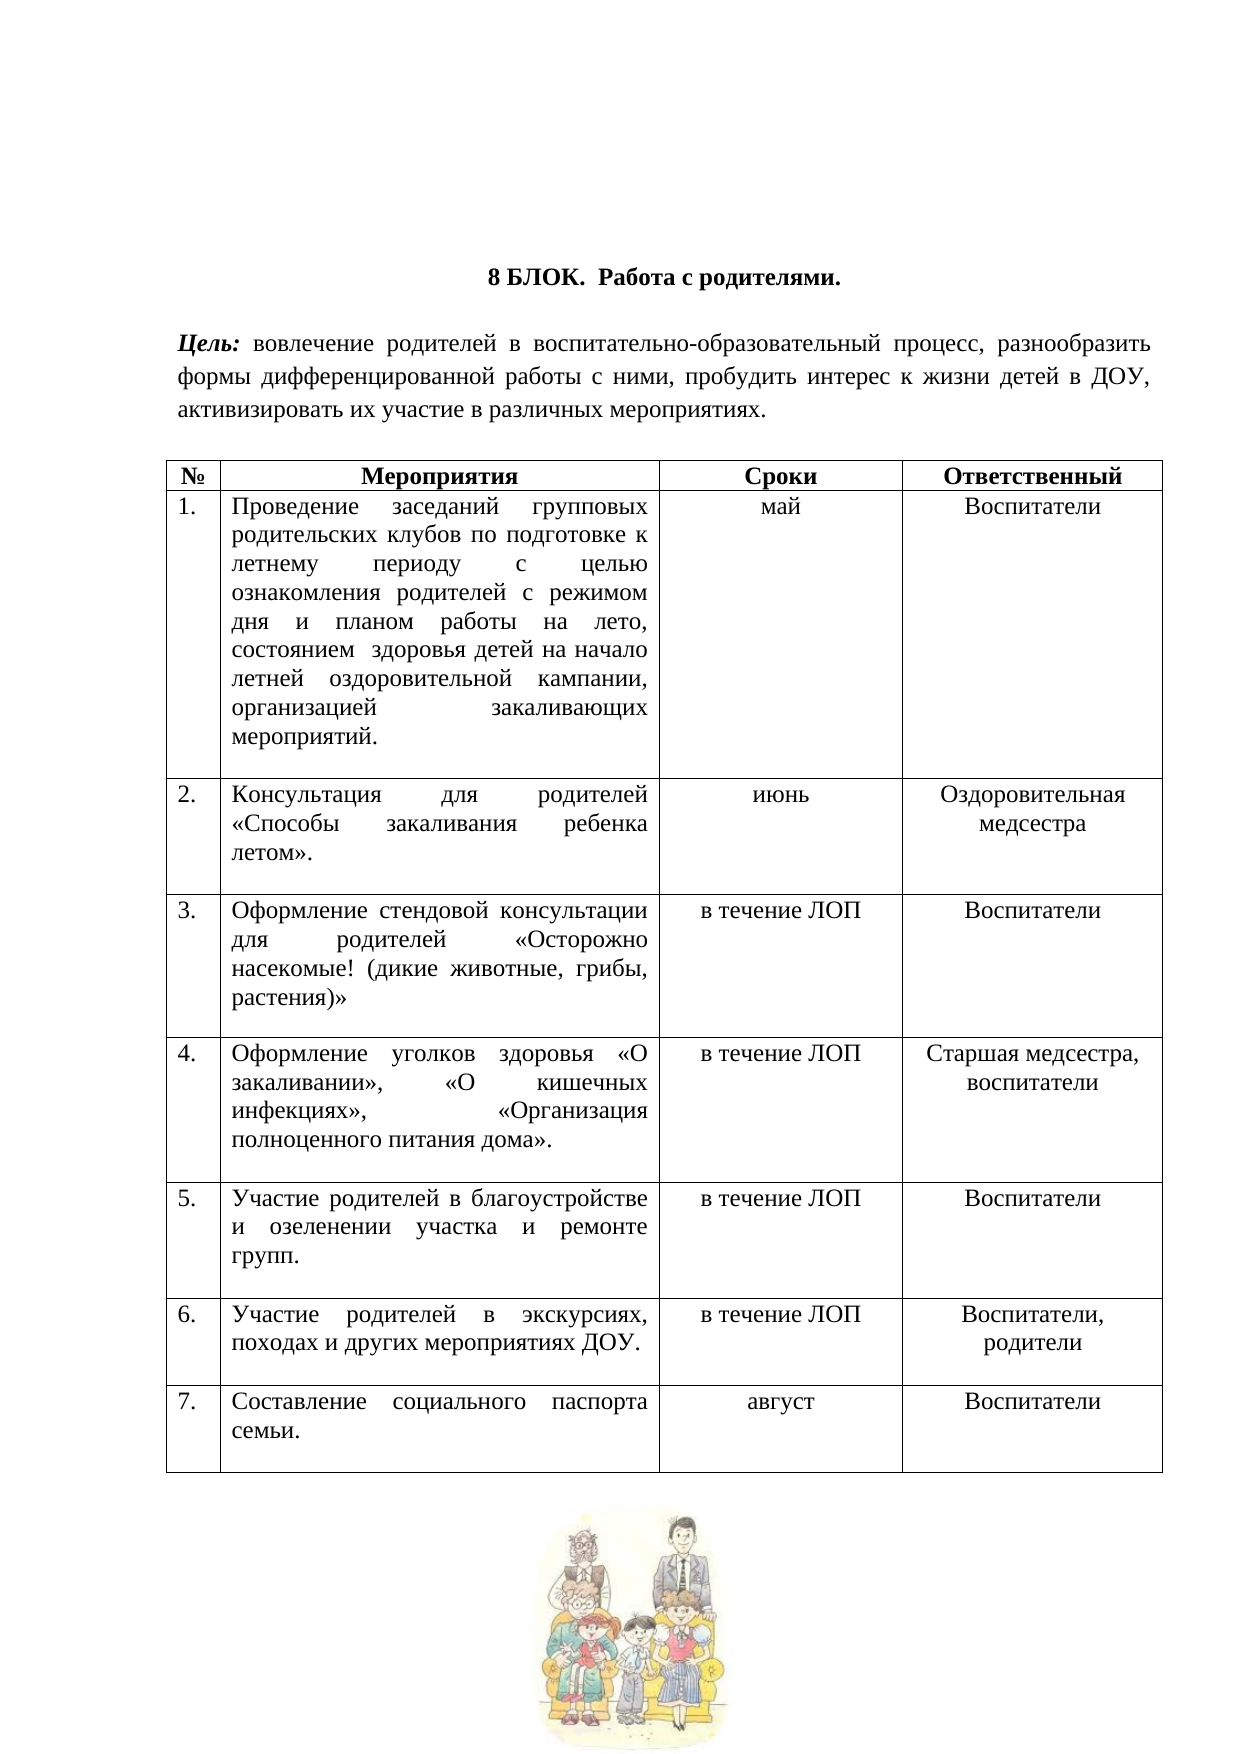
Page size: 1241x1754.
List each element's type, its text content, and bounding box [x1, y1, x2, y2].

table_header Ответственный [903, 461, 1162, 490]
picture [520, 1489, 739, 1754]
table_cell Воспитатели [903, 895, 1162, 1037]
table_cell Воспитатели, родители [903, 1299, 1162, 1385]
text Цель: вовлечение родителей в воспитательно-образовательный процесс, разнообразить формы дифференцированной работы с ними, пробудить интерес к жизни детей в ДОУ, активизировать их участие в различных мероприятиях. [177, 328, 1152, 423]
table_cell 3. [167, 895, 220, 1037]
table_cell в течение ЛОП [660, 1183, 902, 1298]
table_cell в течение ЛОП [660, 1299, 902, 1385]
table_cell 5. [167, 1183, 220, 1298]
table_cell Участие родителей в экскурсиях, походах и других мероприятиях ДОУ. [221, 1299, 659, 1385]
table_cell Воспитатели [903, 491, 1162, 778]
table_header Мероприятия [221, 461, 659, 490]
table_cell 1. [167, 491, 220, 778]
text 8 БЛОК. Работа с родителями. [177, 262, 1152, 291]
table_cell август [660, 1386, 902, 1472]
table_cell 7. [167, 1386, 220, 1472]
table_cell Консультация для родителей «Способы закаливания ребенка летом». [221, 779, 659, 894]
table_cell Участие родителей в благоустройстве и озеленении участка и ремонте групп. [221, 1183, 659, 1298]
table_cell Оформление уголков здоровья «О закаливании», «О кишечных инфекциях», «Организация полноценного питания дома». [221, 1038, 659, 1182]
table_cell Воспитатели [903, 1183, 1162, 1298]
table_cell 2. [167, 779, 220, 894]
table_cell Составление социального паспорта семьи. [221, 1386, 659, 1472]
table_cell в течение ЛОП [660, 895, 902, 1037]
table_cell в течение ЛОП [660, 1038, 902, 1182]
table_cell 4. [167, 1038, 220, 1182]
table_cell Оформление стендовой консультации для родителей «Осторожно насекомые! (дикие животные, грибы, растения)» [221, 895, 659, 1037]
table_header № [167, 461, 220, 490]
table_header Сроки [660, 461, 902, 490]
table_cell Проведение заседаний групповых родительских клубов по подготовке к летнему периоду с целью ознакомления родителей с режимом дня и планом работы на лето, состоянием здоровья детей на начало летней оздоровительной кампании, организацией закаливающих мероприятий. [221, 491, 659, 778]
table_cell Воспитатели [903, 1386, 1162, 1472]
table_cell Старшая медсестра, воспитатели [903, 1038, 1162, 1182]
table_cell Оздоровительная медсестра [903, 779, 1162, 894]
table_cell июнь [660, 779, 902, 894]
table_cell 6. [167, 1299, 220, 1385]
table_cell май [660, 491, 902, 778]
